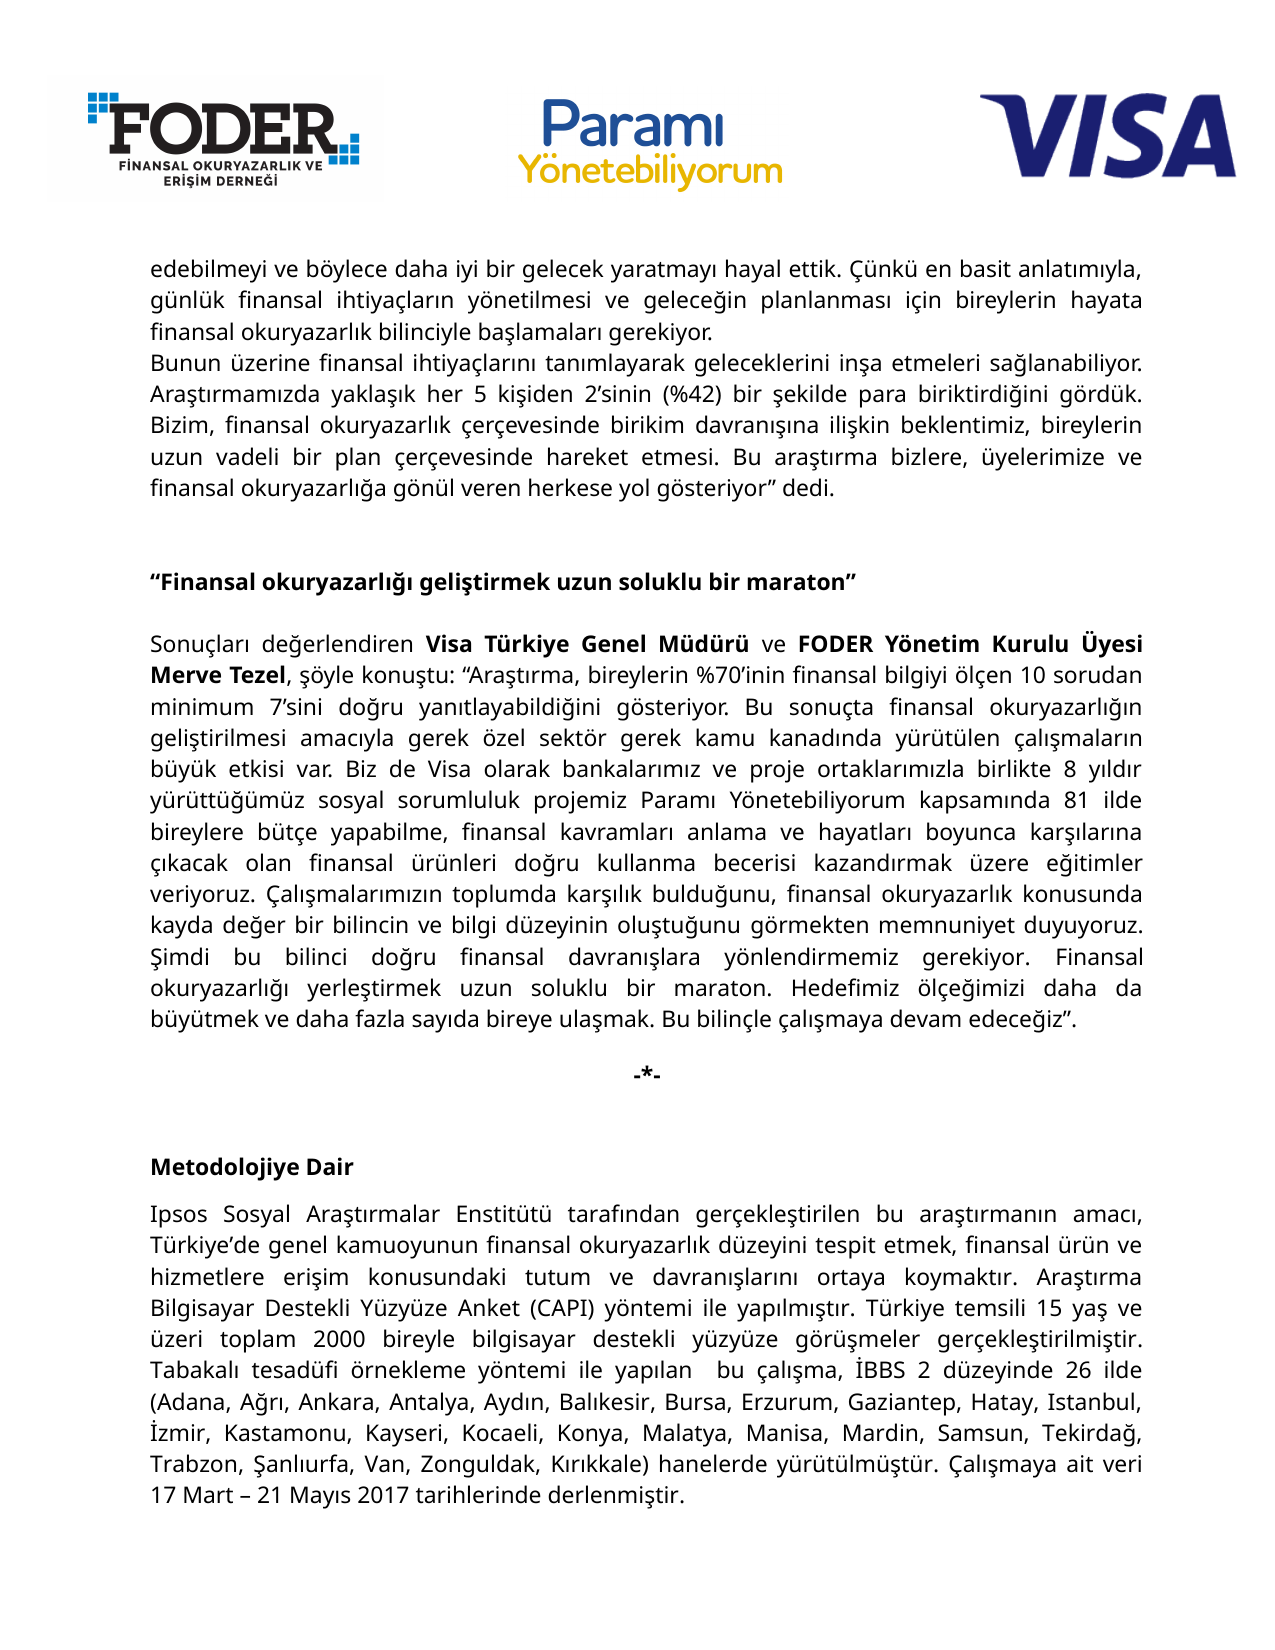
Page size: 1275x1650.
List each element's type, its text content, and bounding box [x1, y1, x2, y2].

list Metodolojiye Dair [150, 1152, 1144, 1181]
text “Finansal okuryazarlığı geliştirmek uzun soluklu bir maraton” [150, 566, 1144, 597]
text Sonuçları değerlendiren Visa Türkiye Genel Müdürü ve FODER Yönetim Kurulu Üyesi Merve Tezel, şöyle konuştu: “Araştırma, bireylerin %70’inin finansal bilgiyi ölçen 10 sorudan minimum 7’sini doğru yanıtlayabildiğini gösteriyor. Bu sonuçta finansal okuryazarlığın geliştirilmesi amacıyla gerek özel sektör gerek kamu kanadında yürütülen çalışmaların büyük etkisi var. Biz de Visa olarak bankalarımız ve proje ortaklarımızla birlikte 8 yıldır yürüttüğümüz sosyal sorumluluk projemiz Paramı Yönetebiliyorum kapsamında 81 ilde bireylere bütçe yapabilme, finansal kavramları anlama ve hayatları boyunca karşılarına çıkacak olan finansal ürünleri doğru kullanma becerisi kazandırmak üzere eğitimler veriyoruz. Çalışmalarımızın toplumda karşılık bulduğunu, finansal okuryazarlık konusunda kayda değer bir bilincin ve bilgi düzeyinin oluştuğunu görmekten memnuniyet duyuyoruz. Şimdi bu bilinci doğru finansal davranışlara yönlendirmemiz gerekiyor. Finansal okuryazarlığı yerleştirmek uzun soluklu bir maraton. Hedefimiz ölçeğimizi daha da büyütmek ve daha fazla sayıda bireye ulaşmak. Bu bilinçle çalışmaya devam edeceğiz”. [150, 628, 1144, 1034]
text Bunun üzerine finansal ihtiyaçlarını tanımlayarak geleceklerini inşa etmeleri sağlanabiliyor. Araştırmamızda yaklaşık her 5 kişiden 2’sinin (%42) bir şekilde para biriktirdiğini gördük. Bizim, finansal okuryazarlık çerçevesinde birikim davranışına ilişkin beklentimiz, bireylerin uzun vadeli bir plan çerçevesinde hareket etmesi. Bu araştırma bizlere, üyelerimize ve finansal okuryazarlığa gönül veren herkese yol gösteriyor” dedi. [150, 347, 1144, 503]
picture [505, 86, 789, 202]
picture [980, 93, 1237, 179]
text Ipsos Sosyal Araştırmalar Enstitütü tarafından gerçekleştirilen bu araştırmanın amacı, Türkiye’de genel kamuoyunun finansal okuryazarlık düzeyini tespit etmek, finansal ürün ve hizmetlere erişim konusundaki tutum ve davranışlarını ortaya koymaktır. Araştırma Bilgisayar Destekli Yüzyüze Anket (CAPI) yöntemi ile yapılmıştır. Türkiye temsili 15 yaş ve üzeri toplam 2000 bireyle bilgisayar destekli yüzyüze görüşmeler gerçekleştirilmiştir. Tabakalı tesadüfi örnekleme yöntemi ile yapılan bu çalışma, İBBS 2 düzeyinde 26 ilde (Adana, Ağrı, Ankara, Antalya, Aydın, Balıkesir, Bursa, Erzurum, Gaziantep, Hatay, Istanbul, İzmir, Kastamonu, Kayseri, Kocaeli, Konya, Malatya, Manisa, Mardin, Samsun, Tekirdağ, Trabzon, Şanlıurfa, Van, Zonguldak, Kırıkkale) hanelerde yürütülmüştür. Çalışmaya ait veri 17 Mart – 21 Mayıs 2017 tarihlerinde derlenmiştir. [150, 1198, 1144, 1510]
text -*- [150, 1059, 1144, 1091]
picture [46, 75, 384, 202]
